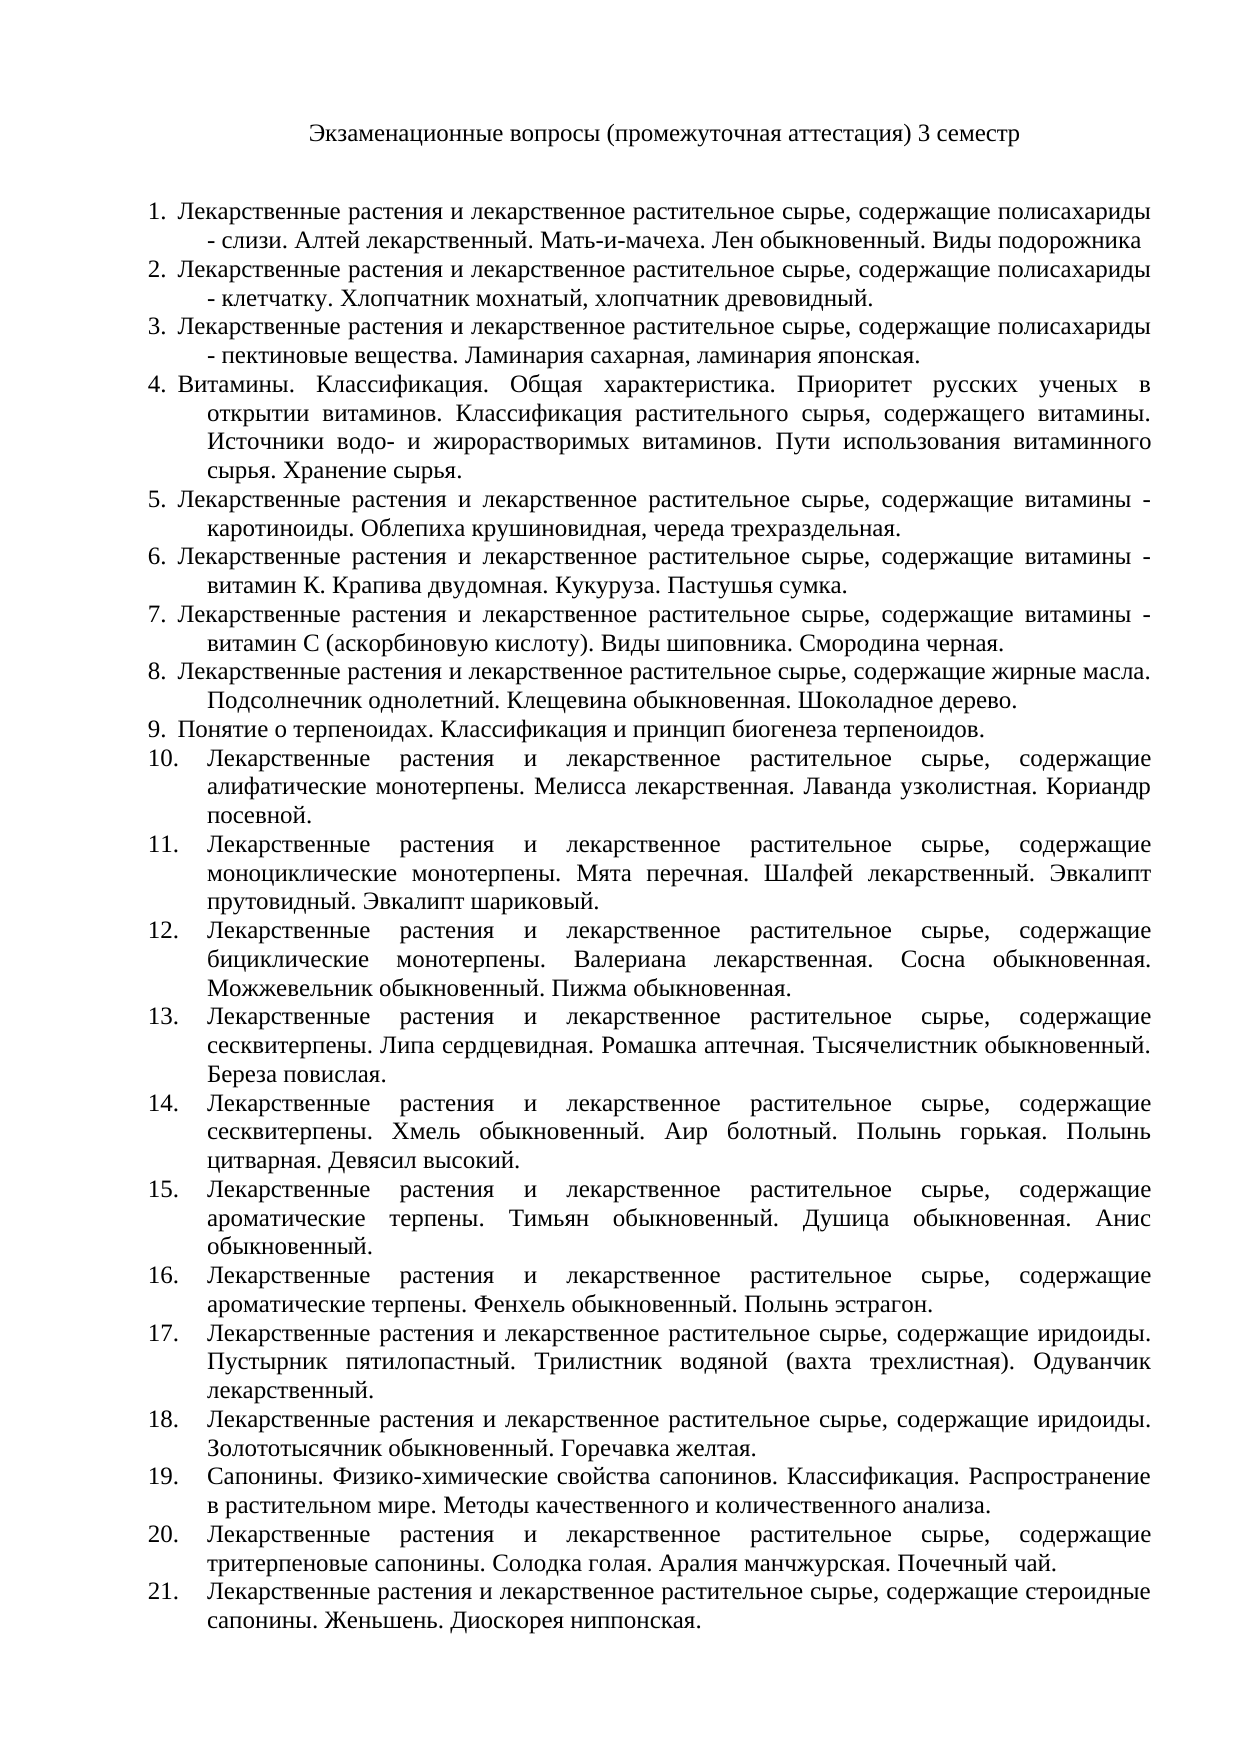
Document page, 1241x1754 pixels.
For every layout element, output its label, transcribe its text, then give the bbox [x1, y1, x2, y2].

list Лекарственные растения и лекарственное растительное сырье, содержащие алифатические монотерпены. Мелисса лекарственная. Лаванда узколистная. Кориандр посевной. [148, 743, 1152, 829]
list Лекарственные растения и лекарственное растительное сырье, содержащие сесквитерпены. Липа сердцевидная. Ромашка аптечная. Тысячелистник обыкновенный. Береза повислая. [148, 1001, 1152, 1088]
list Лекарственные растения и лекарственное растительное сырье, содержащие витамины - каротиноиды. Облепиха крушиновидная, череда трехраздельная. [148, 484, 1152, 541]
text Экзаменационные вопросы (промежуточная аттестация) 3 семестр [177, 118, 1152, 147]
list Лекарственные растения и лекарственное растительное сырье, содержащие моноциклические монотерпены. Мята перечная. Шалфей лекарственный. Эвкалипт прутовидный. Эвкалипт шариковый. [148, 829, 1152, 915]
list Лекарственные растения и лекарственное растительное сырье, содержащие иридоиды. Пустырник пятилопастный. Трилистник водяной (вахта трехлистная). Одуванчик лекарственный. [148, 1318, 1152, 1404]
list Витамины. Классификация. Общая характеристика. Приоритет русских ученых в открытии витаминов. Классификация растительного сырья, содержащего витамины. Источники водо- и жирорастворимых витаминов. Пути использования витаминного сырья. Хранение сырья. [148, 369, 1152, 484]
list Лекарственные растения и лекарственное растительное сырье, содержащие полисахариды - клетчатку. Хлопчатник мохнатый, хлопчатник древовидный. [148, 254, 1152, 311]
list Лекарственные растения и лекарственное растительное сырье, содержащие полисахариды - пектиновые вещества. Ламинария сахарная, ламинария японская. [148, 311, 1152, 369]
list Лекарственные растения и лекарственное растительное сырье, содержащие полисахариды - слизи. Алтей лекарственный. Мать-и-мачеха. Лен обыкновенный. Виды подорожника [148, 196, 1152, 254]
list Лекарственные растения и лекарственное растительное сырье, содержащие ароматические терпены. Тимьян обыкновенный. Душица обыкновенная. Анис обыкновенный. [148, 1174, 1152, 1260]
list Лекарственные растения и лекарственное растительное сырье, содержащие бициклические монотерпены. Валериана лекарственная. Сосна обыкновенная. Можжевельник обыкновенный. Пижма обыкновенная. [148, 915, 1152, 1001]
list Лекарственные растения и лекарственное растительное сырье, содержащие иридоиды. Золототысячник обыкновенный. Горечавка желтая. [148, 1404, 1152, 1461]
list Лекарственные растения и лекарственное растительное сырье, содержащие сесквитерпены. Хмель обыкновенный. Аир болотный. Полынь горькая. Полынь цитварная. Девясил высокий. [148, 1088, 1152, 1174]
list Лекарственные растения и лекарственное растительное сырье, содержащие тритерпеновые сапонины. Солодка голая. Аралия манчжурская. Почечный чай. [148, 1519, 1152, 1576]
list Лекарственные растения и лекарственное растительное сырье, содержащие витамины - витамин К. Крапива двудомная. Кукуруза. Пастушья сумка. [148, 541, 1152, 599]
list Лекарственные растения и лекарственное растительное сырье, содержащие стероидные сапонины. Женьшень. Диоскорея ниппонская. [148, 1576, 1152, 1634]
list Сапонины. Физико-химические свойства сапонинов. Классификация. Распространение в растительном мире. Методы качественного и количественного анализа. [148, 1461, 1152, 1519]
list Лекарственные растения и лекарственное растительное сырье, содержащие жирные масла. Подсолнечник однолетний. Клещевина обыкновенная. Шоколадное дерево. [148, 656, 1152, 714]
list Понятие о терпеноидах. Классификация и принцип биогенеза терпеноидов. [148, 714, 1152, 743]
list Лекарственные растения и лекарственное растительное сырье, содержащие ароматические терпены. Фенхель обыкновенный. Полынь эстрагон. [148, 1260, 1152, 1318]
list Лекарственные растения и лекарственное растительное сырье, содержащие витамины - витамин С (аскорбиновую кислоту). Виды шиповника. Смородина черная. [148, 599, 1152, 656]
